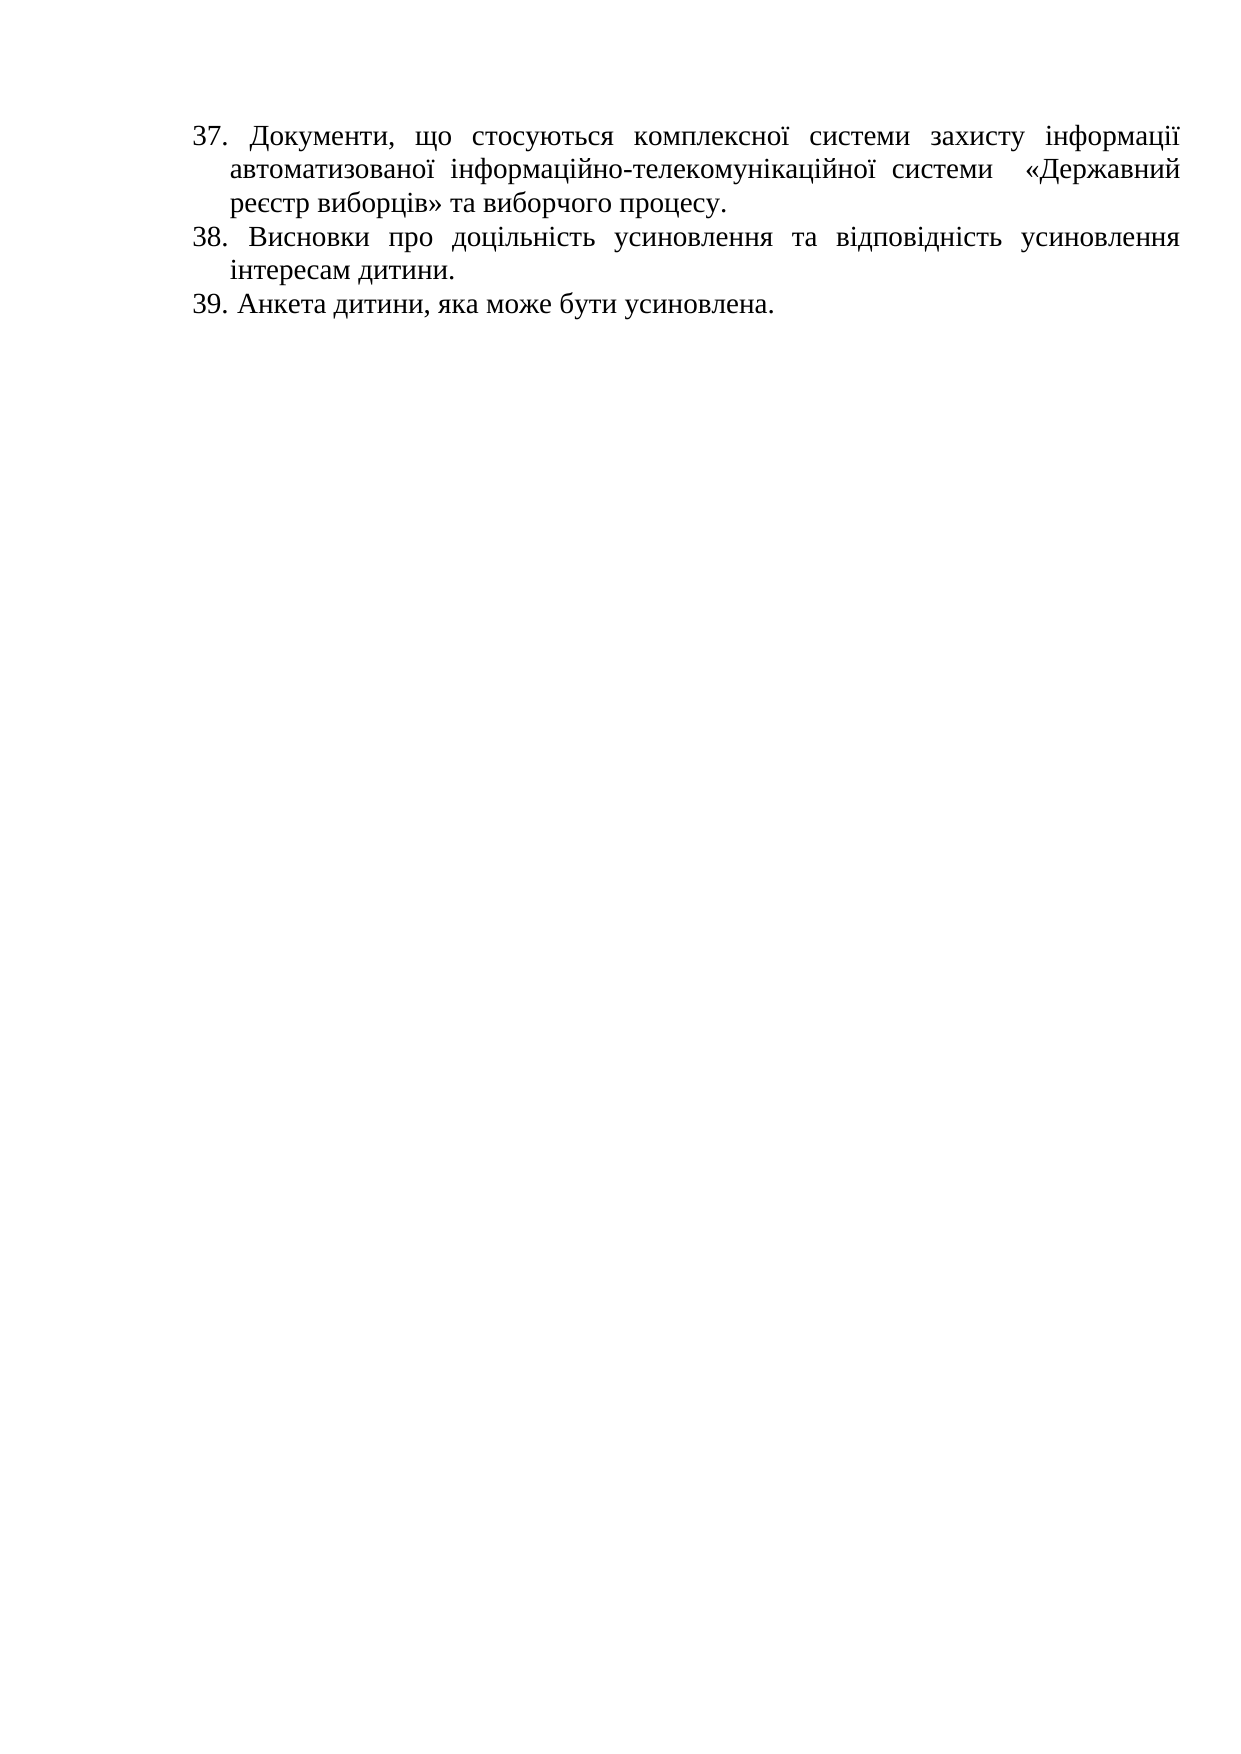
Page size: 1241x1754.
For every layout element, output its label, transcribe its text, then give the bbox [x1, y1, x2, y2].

list Документи, що стосуються комплексної системи захисту інформації автоматизованої інформаційно-телекомунікаційної системи «Державний реєстр виборців» та виборчого процесу. [192, 118, 1181, 219]
list Анкета дитини, яка може бути усиновлена. [192, 286, 1181, 319]
list Висновки про доцільність усиновлення та відповідність усиновлення інтересам дитини. [192, 219, 1181, 286]
